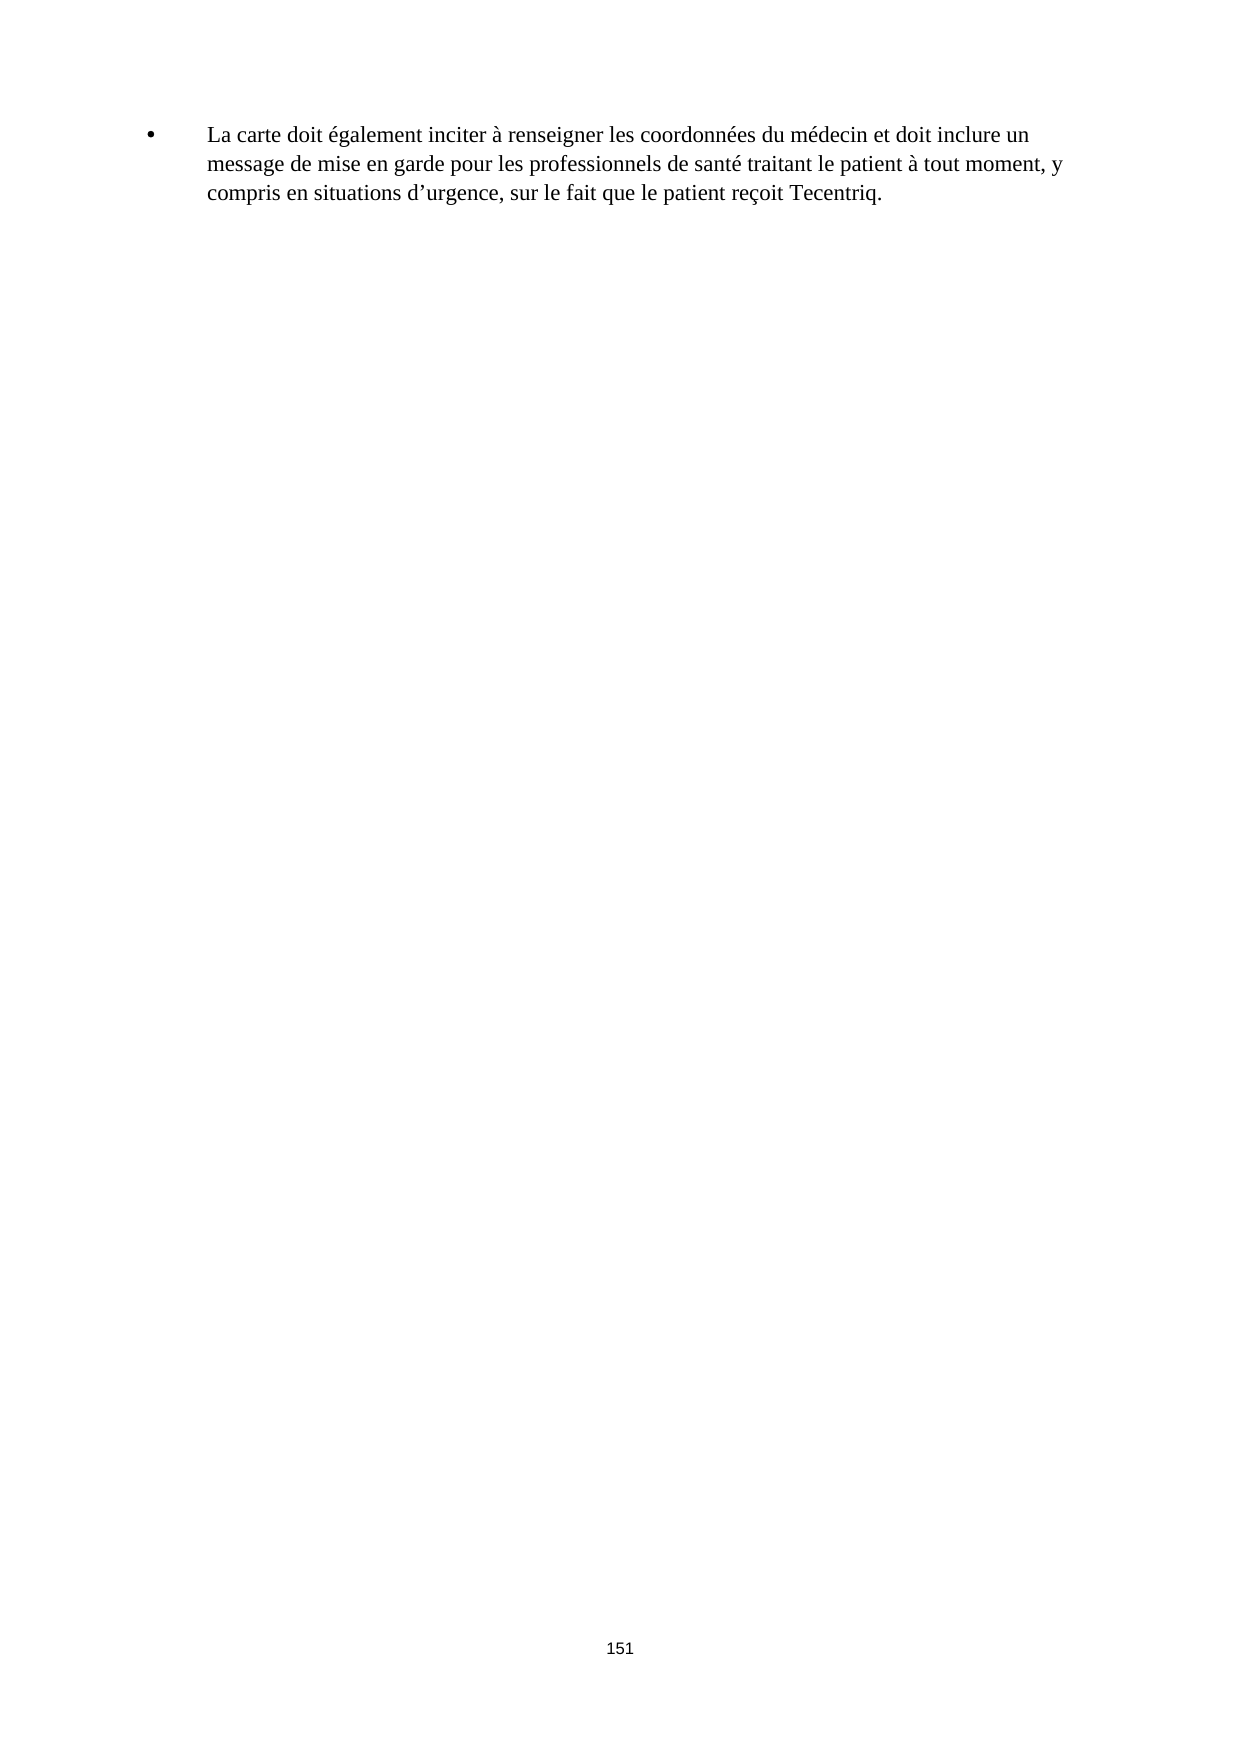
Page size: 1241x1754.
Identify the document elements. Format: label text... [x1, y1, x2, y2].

text La carte doit également inciter à renseigner les coordonnées du médecin et doit inclure un message de mise en garde pour les professionnels de santé traitant le patient à tout moment, y compris en situations d’urgence, sur le fait que le patient reçoit Tecentriq. [148, 118, 1092, 206]
